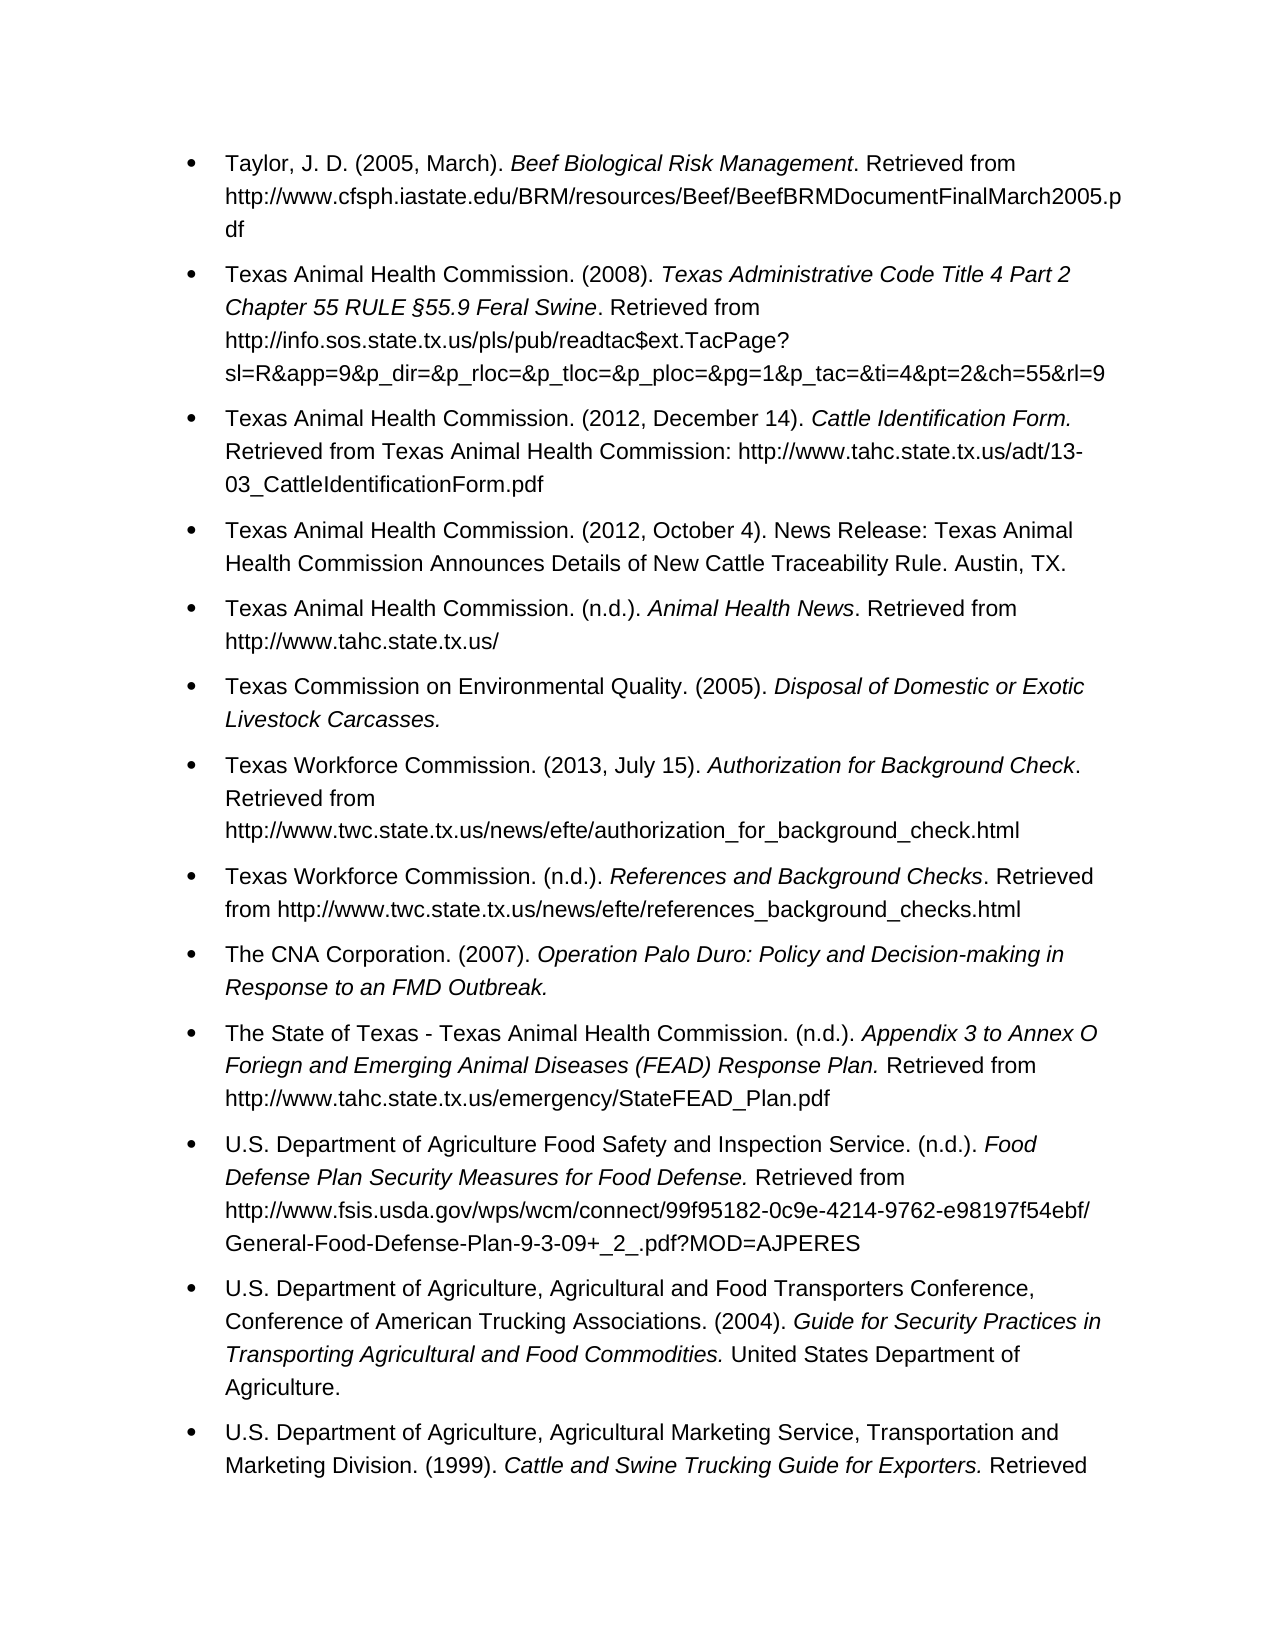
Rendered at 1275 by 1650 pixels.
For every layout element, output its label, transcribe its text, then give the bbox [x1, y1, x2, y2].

list Texas Animal Health Commission. (2008). Texas Administrative Code Title 4 Part 2 Chapter 55 RULE §55.9 Feral Swine. Retrieved from http://info.sos.state.tx.us/pls/pub/readtac$ext.TacPage?sl=R&app=9&p_dir=&p_rloc=&p_tloc=&p_ploc=&pg=1&p_tac=&ti=4&pt=2&ch=55&rl=9 [187, 261, 1125, 386]
list U.S. Department of Agriculture, Agricultural and Food Transporters Conference, Conference of American Trucking Associations. (2004). Guide for Security Practices in Transporting Agricultural and Food Commodities. United States Department of Agriculture. [187, 1275, 1125, 1400]
list Texas Animal Health Commission. (2012, October 4). News Release: Texas Animal Health Commission Announces Details of New Cattle Traceability Rule. Austin, TX. [187, 517, 1125, 576]
list U.S. Department of Agriculture Food Safety and Inspection Service. (n.d.). Food Defense Plan Security Measures for Food Defense. Retrieved from http://www.fsis.usda.gov/wps/wcm/connect/99f95182-0c9e-4214-9762-e98197f54ebf/General-Food-Defense-Plan-9-3-09+_2_.pdf?MOD=AJPERES [187, 1131, 1125, 1256]
list The State of Texas - Texas Animal Health Commission. (n.d.). Appendix 3 to Annex O Foriegn and Emerging Animal Diseases (FEAD) Response Plan. Retrieved from http://www.tahc.state.tx.us/emergency/StateFEAD_Plan.pdf [187, 1019, 1125, 1112]
list Taylor, J. D. (2005, March). Beef Biological Risk Management. Retrieved from http://www.cfsph.iastate.edu/BRM/resources/Beef/BeefBRMDocumentFinalMarch2005.pdf [187, 150, 1125, 242]
list Texas Workforce Commission. (n.d.). References and Background Checks. Retrieved from http://www.twc.state.tx.us/news/efte/references_background_checks.html [187, 863, 1125, 922]
list The CNA Corporation. (2007). Operation Palo Duro: Policy and Decision-making in Response to an FMD Outbreak. [187, 941, 1125, 1001]
list Texas Workforce Commission. (2013, July 15). Authorization for Background Check. Retrieved from http://www.twc.state.tx.us/news/efte/authorization_for_background_check.html [187, 752, 1125, 844]
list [187, 1419, 1125, 1478]
list Texas Commission on Environmental Quality. (2005). Disposal of Domestic or Exotic Livestock Carcasses. [187, 673, 1125, 733]
list Texas Animal Health Commission. (n.d.). Animal Health News. Retrieved from http://www.tahc.state.tx.us/ [187, 595, 1125, 654]
list Texas Animal Health Commission. (2012, December 14). Cattle Identification Form. Retrieved from Texas Animal Health Commission: http://www.tahc.state.tx.us/adt/13-03_CattleIdentificationForm.pdf [187, 405, 1125, 498]
